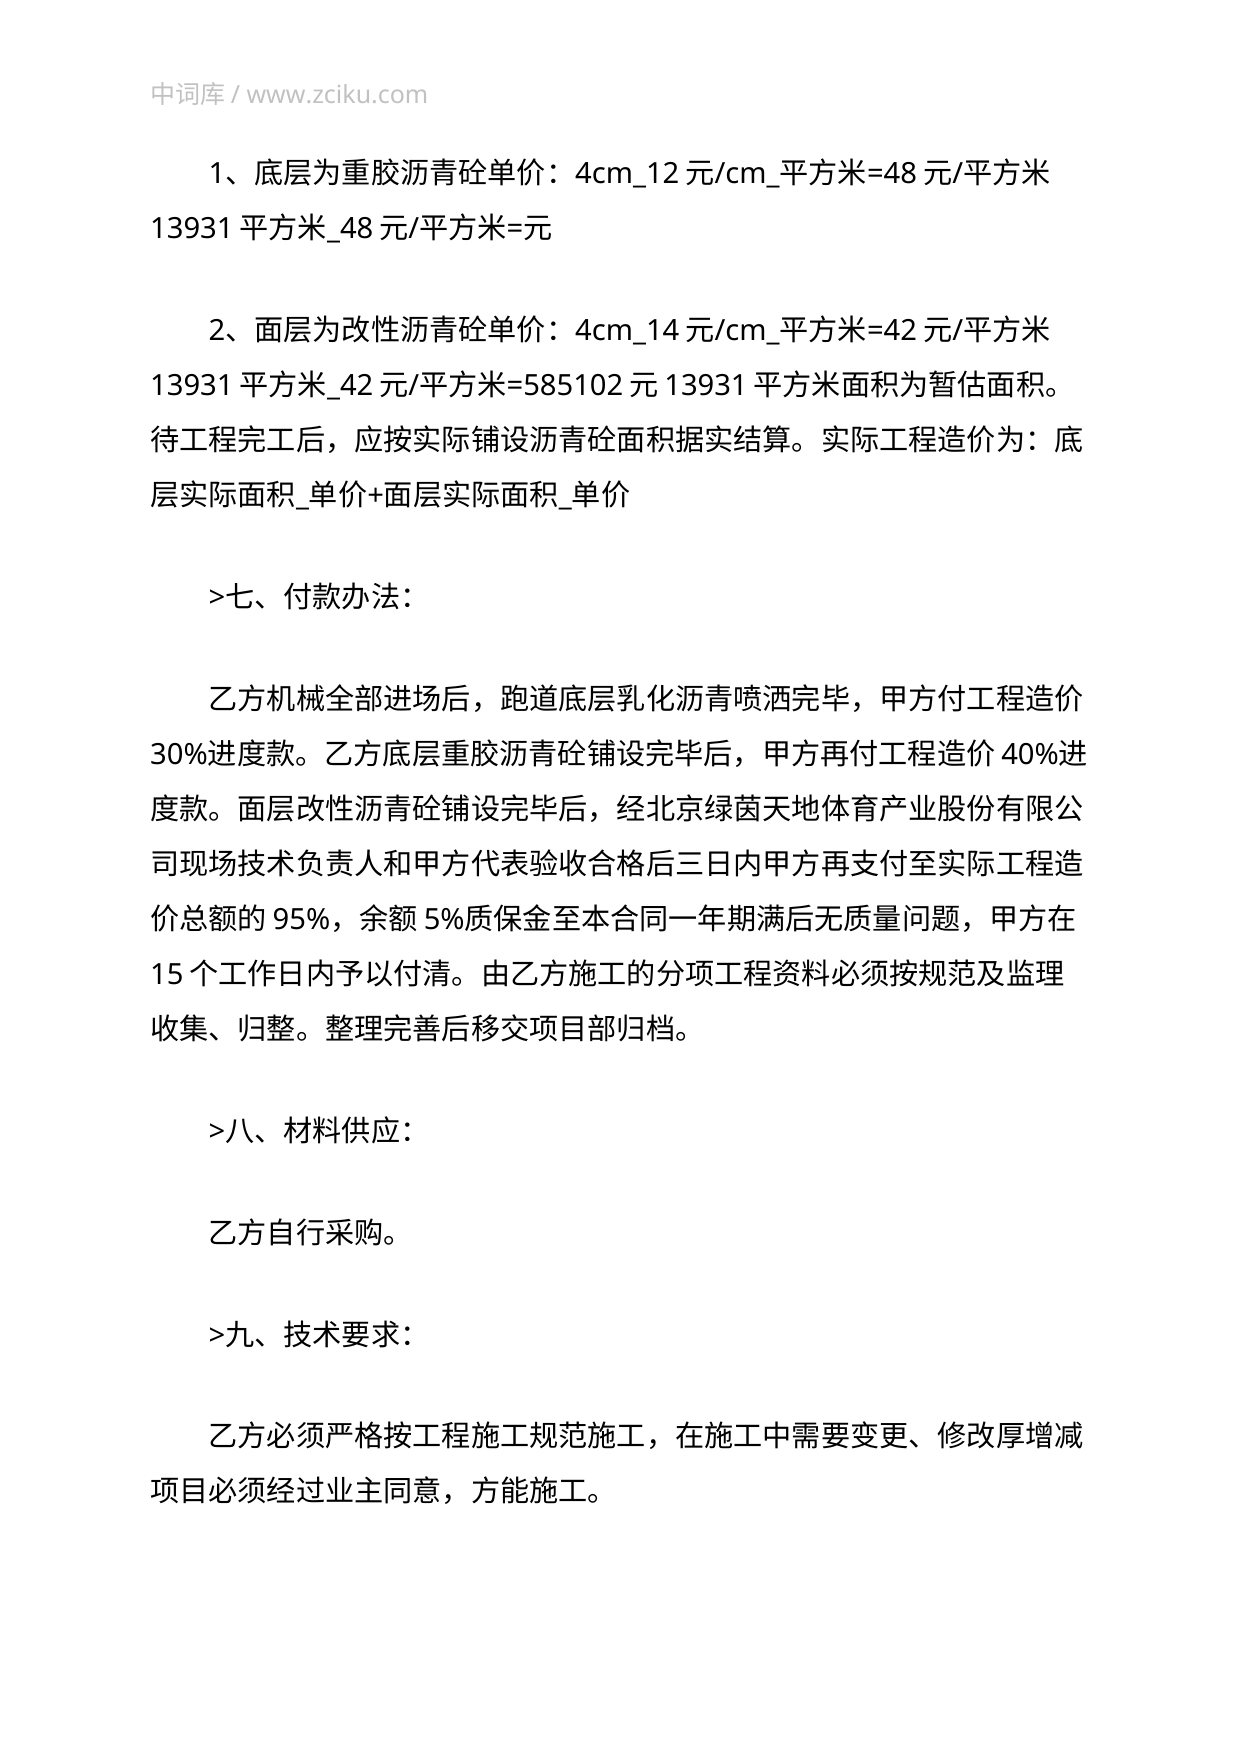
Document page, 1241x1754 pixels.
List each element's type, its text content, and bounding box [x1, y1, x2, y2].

text 乙方必须严格按工程施工规范施工，在施工中需要变更、修改厚增减项目必须经过业主同意，方能施工。 [150, 1413, 1090, 1510]
text >九、技术要求： [150, 1311, 1090, 1353]
text 2、面层为改性沥青砼单价：4cm_14元/cm_平方米=42元/平方米13931平方米_42元/平方米=585102元13931平方米面积为暂估面积。待工程完工后，应按实际铺设沥青砼面积据实结算。实际工程造价为：底层实际面积_单价+面层实际面积_单价 [150, 307, 1090, 514]
text 乙方自行采购。 [150, 1209, 1090, 1252]
text 乙方机械全部进场后，跑道底层乳化沥青喷洒完毕，甲方付工程造价30%进度款。乙方底层重胶沥青砼铺设完毕后，甲方再付工程造价40%进度款。面层改性沥青砼铺设完毕后，经北京绿茵天地体育产业股份有限公司现场技术负责人和甲方代表验收合格后三日内甲方再支付至实际工程造价总额的95%，余额5%质保金至本合同一年期满后无质量问题，甲方在15个工作日内予以付清。由乙方施工的分项工程资料必须按规范及监理收集、归整。整理完善后移交项目部归档。 [150, 676, 1090, 1048]
text >八、材料供应： [150, 1107, 1090, 1150]
text 1、底层为重胶沥青砼单价：4cm_12元/cm_平方米=48元/平方米13931平方米_48元/平方米=元 [150, 150, 1090, 247]
text >七、付款办法： [150, 574, 1090, 616]
